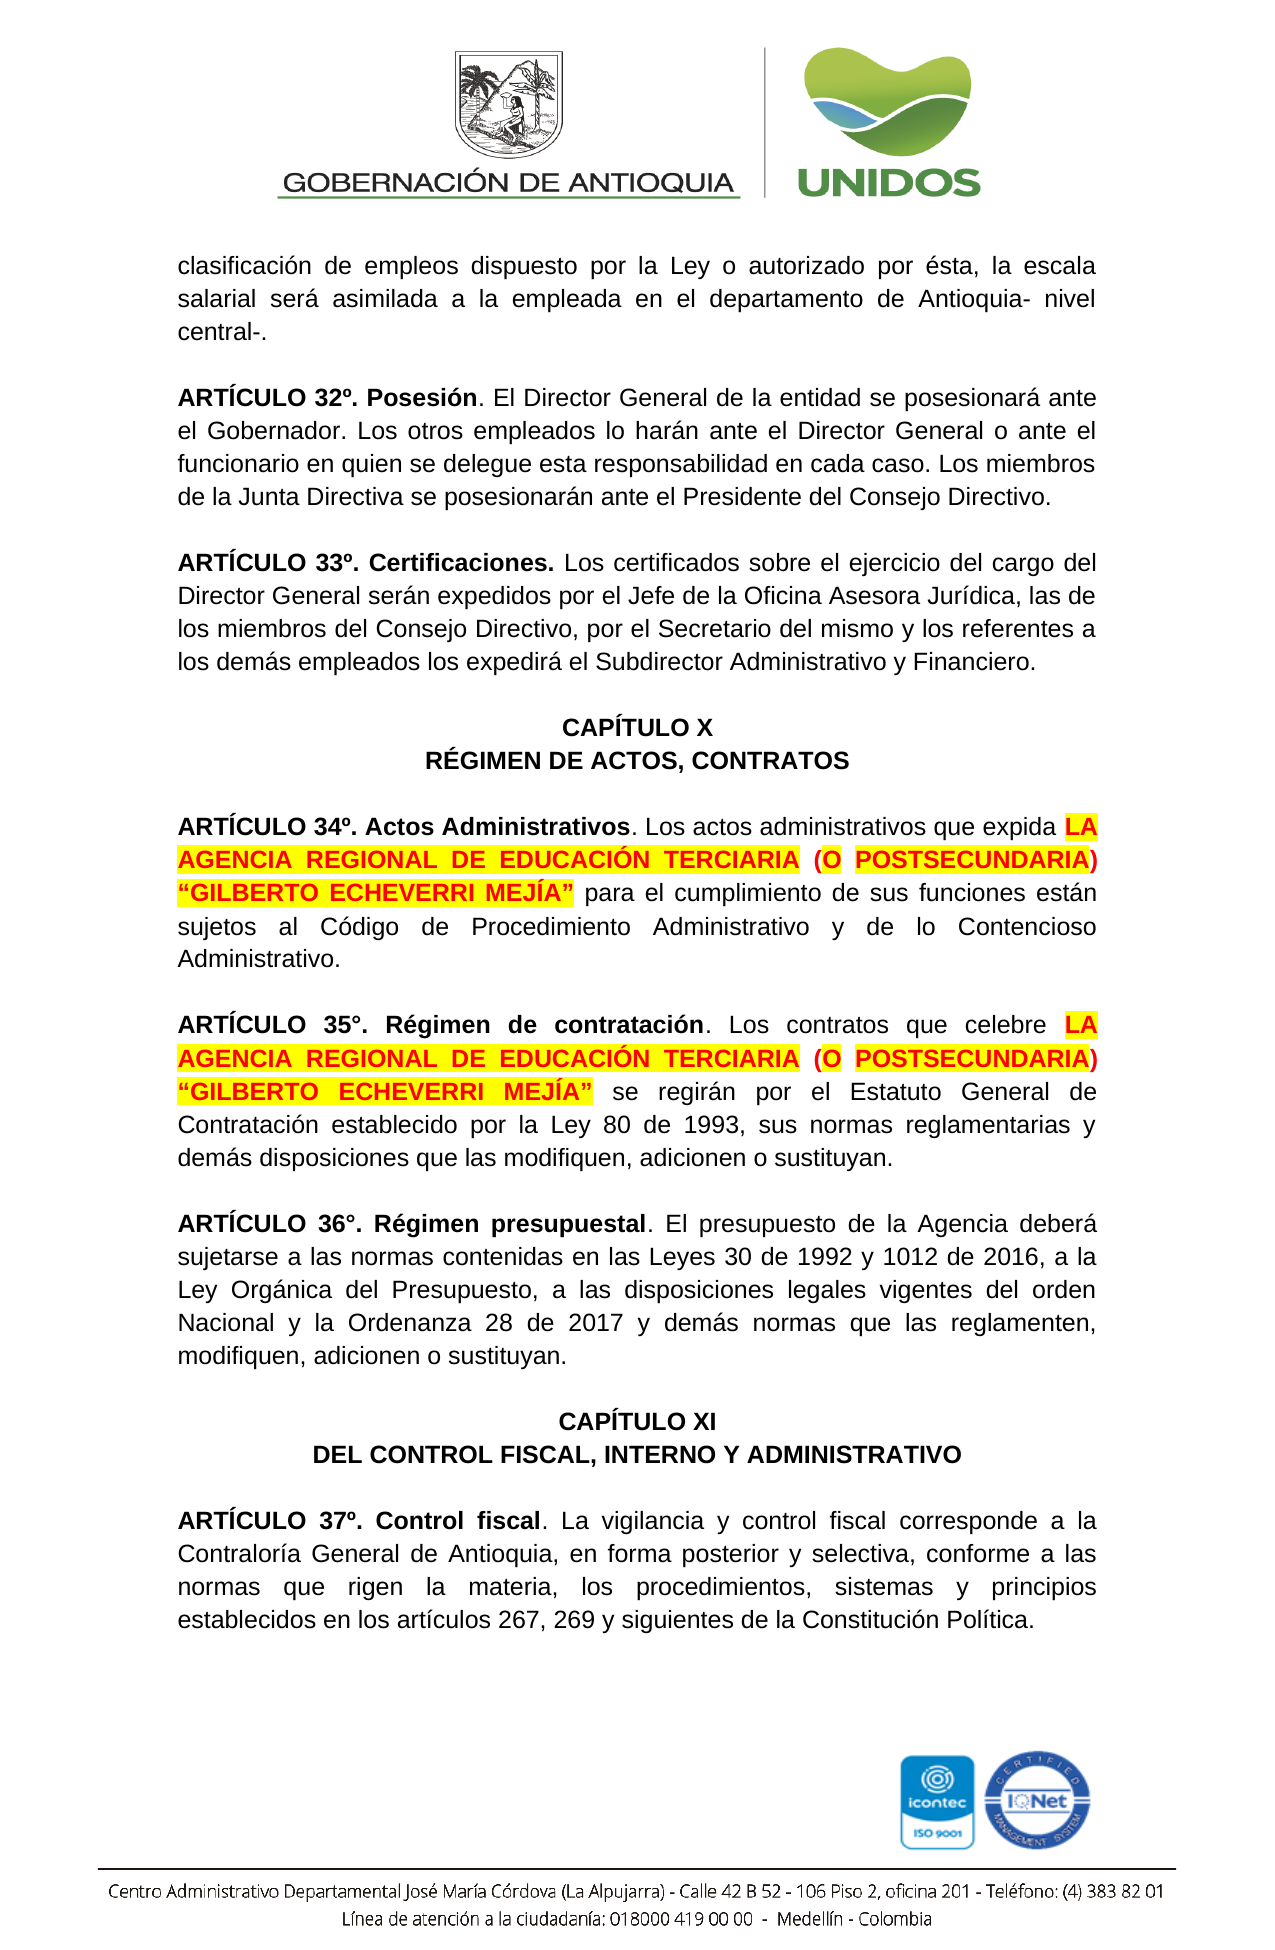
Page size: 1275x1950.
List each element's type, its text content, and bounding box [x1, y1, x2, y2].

text CAPÍTULO XI [177, 1407, 1098, 1436]
text DEL CONTROL FISCAL, INTERNO Y ADMINISTRATIVO [177, 1440, 1098, 1468]
text ARTÍCULO 34º. Actos Administrativos. Los actos administrativos que expida LA AGENCIA REGIONAL DE EDUCACIÓN TERCIARIA (O POSTSECUNDARIA) “GILBERTO ECHEVERRI MEJÍA” para el cumplimiento de sus funciones están sujetos al Código de Procedimiento Administrativo y de lo Contencioso Administrativo. [177, 812, 1098, 973]
text CAPÍTULO X [177, 713, 1098, 742]
picture [257, 44, 1018, 207]
text ARTÍCULO 35°. Régimen de contratación. Los contratos que celebre LA AGENCIA REGIONAL DE EDUCACIÓN TERCIARIA (O POSTSECUNDARIA) “GILBERTO ECHEVERRI MEJÍA” se regirán por el Estatuto General de Contratación establecido por la Ley 80 de 1993, sus normas reglamentarias y demás disposiciones que las modifiquen, adicionen o sustituyan. [177, 1011, 1098, 1171]
picture [18, 1861, 1255, 1950]
text ARTÍCULO 33º. Certificaciones. Los certificados sobre el ejercicio del cargo del Director General serán expedidos por el Jefe de la Oficina Asesora Jurídica, las de los miembros del Consejo Directivo, por el Secretario del mismo y los referentes a los demás empleados los expedirá el Subdirector Administrativo y Financiero. [177, 548, 1098, 676]
text ARTÍCULO 37º. Control fiscal. La vigilancia y control fiscal corresponde a la Contraloría General de Antioquia, en forma posterior y selectiva, conforme a las normas que rigen la materia, los procedimientos, sistemas y principios establecidos en los artículos 267, 269 y siguientes de la Constitución Política. [177, 1506, 1098, 1634]
text ARTÍCULO 32º. Posesión. El Director General de la entidad se posesionará ante el Gobernador. Los otros empleados lo harán ante el Director General o ante el funcionario en quien se delegue esta responsabilidad en cada caso. Los miembros de la Junta Directiva se posesionarán ante el Presidente del Consejo Directivo. [177, 383, 1098, 511]
text RÉGIMEN DE ACTOS, CONTRATOS [177, 746, 1098, 775]
picture [889, 1747, 1098, 1855]
text ARTÍCULO 36°. Régimen presupuestal. El presupuesto de la Agencia deberá sujetarse a las normas contenidas en las Leyes 30 de 1992 y 1012 de 2016, a la Ley Orgánica del Presupuesto, a las disposiciones legales vigentes del orden Nacional y la Ordenanza 28 de 2017 y demás normas que las reglamenten, modifiquen, adicionen o sustituyan. [177, 1209, 1098, 1369]
